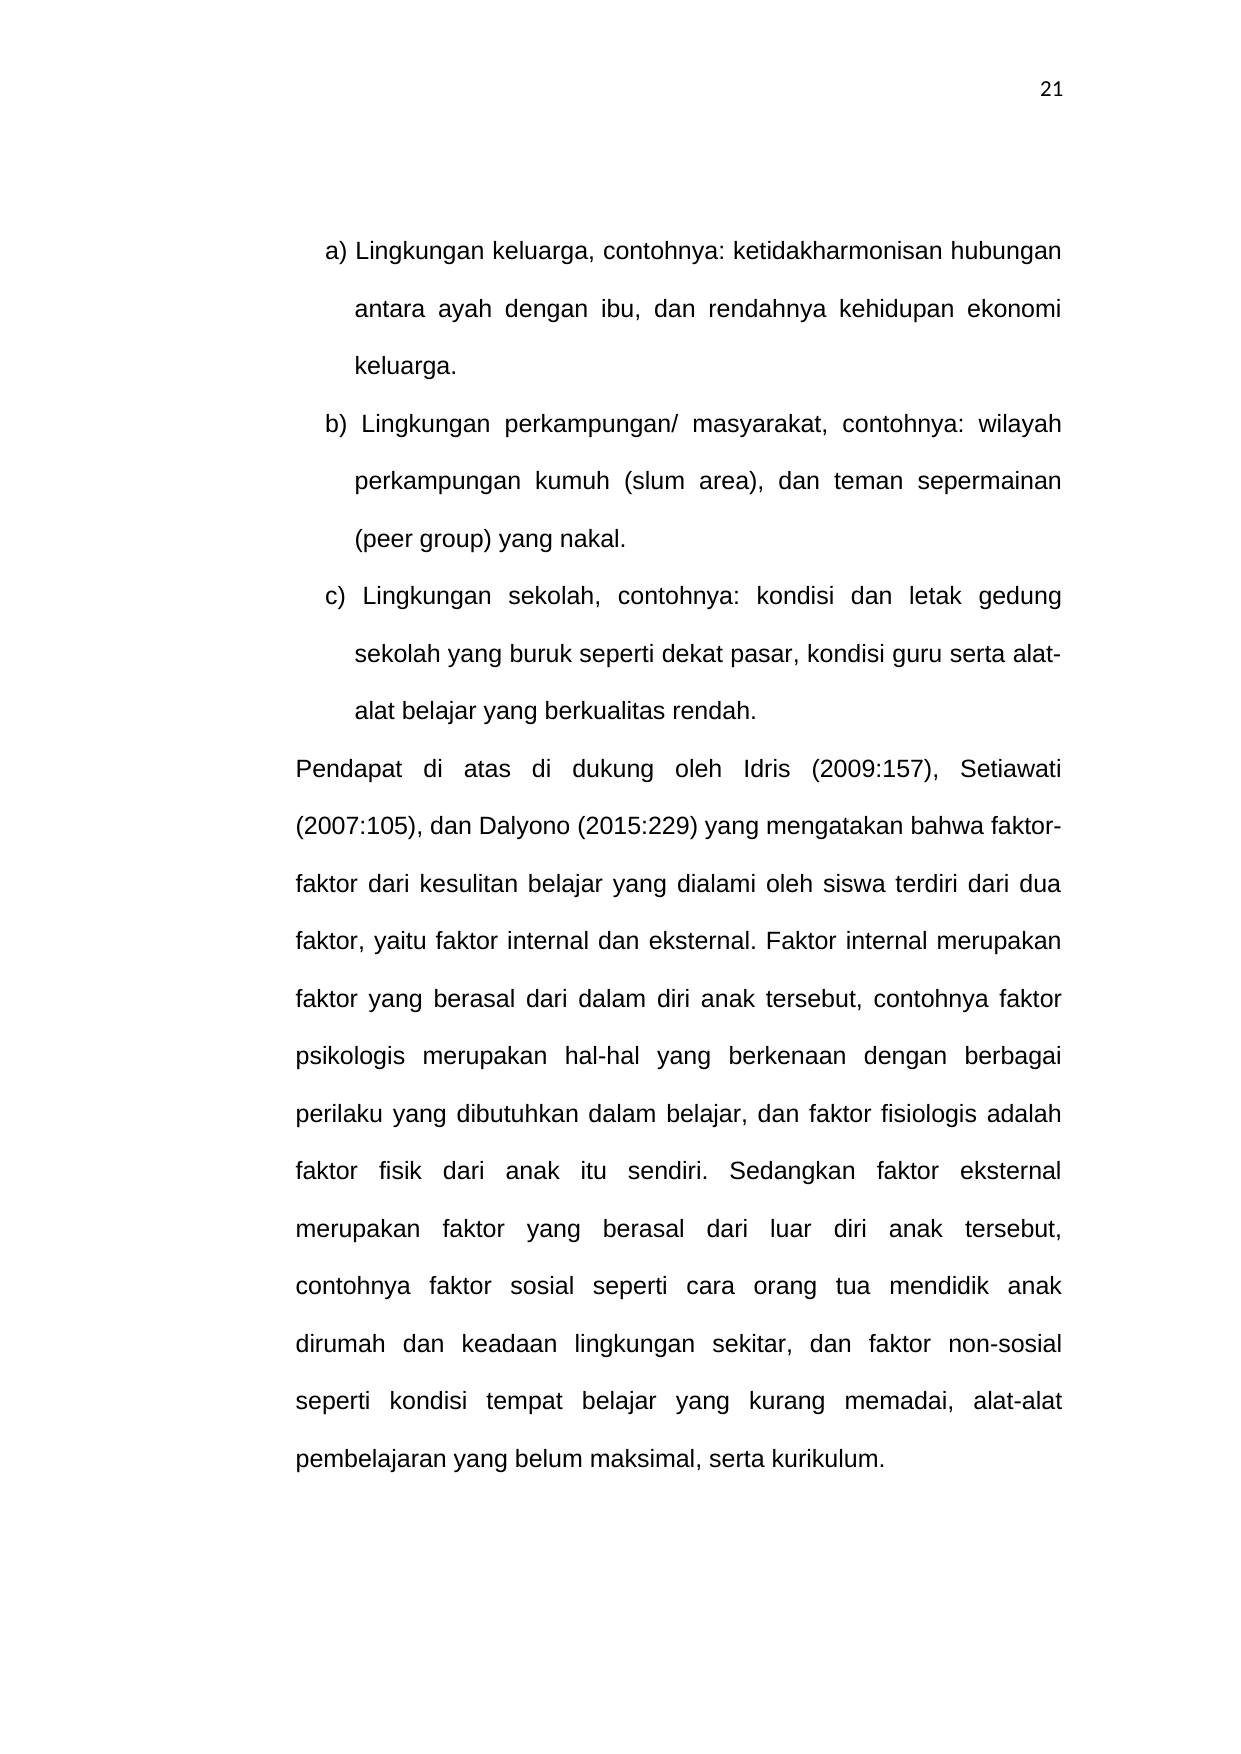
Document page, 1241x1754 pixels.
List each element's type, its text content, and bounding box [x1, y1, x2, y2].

list c) Lingkungan sekolah, contohnya: kondisi dan letak gedung sekolah yang buruk seperti dekat pasar, kondisi guru serta alat-alat belajar yang berkualitas rendah. [325, 581, 1063, 725]
list a) Lingkungan keluarga, contohnya: ketidakharmonisan hubungan antara ayah dengan ibu, dan rendahnya kehidupan ekonomi keluarga. [325, 236, 1063, 380]
list Pendapat di atas di dukung oleh Idris (2009:157), Setiawati (2007:105), dan Dalyono (2015:229) yang mengatakan bahwa faktor-faktor dari kesulitan belajar yang dialami oleh siswa terdiri dari dua faktor, yaitu faktor internal dan eksternal. Faktor internal merupakan faktor yang berasal dari dalam diri anak tersebut, contohnya faktor psikologis merupakan hal-hal yang berkenaan dengan berbagai perilaku yang dibutuhkan dalam belajar, dan faktor fisiologis adalah faktor fisik dari anak itu sendiri. Sedangkan faktor eksternal merupakan faktor yang berasal dari luar diri anak tersebut, contohnya faktor sosial seperti cara orang tua mendidik anak dirumah dan keadaan lingkungan sekitar, dan faktor non-sosial seperti kondisi tempat belajar yang kurang memadai, alat-alat pembelajaran yang belum maksimal, serta kurikulum. [295, 754, 1063, 1472]
list b) Lingkungan perkampungan/ masyarakat, contohnya: wilayah perkampungan kumuh (slum area), dan teman sepermainan (peer group) yang nakal. [325, 409, 1063, 552]
